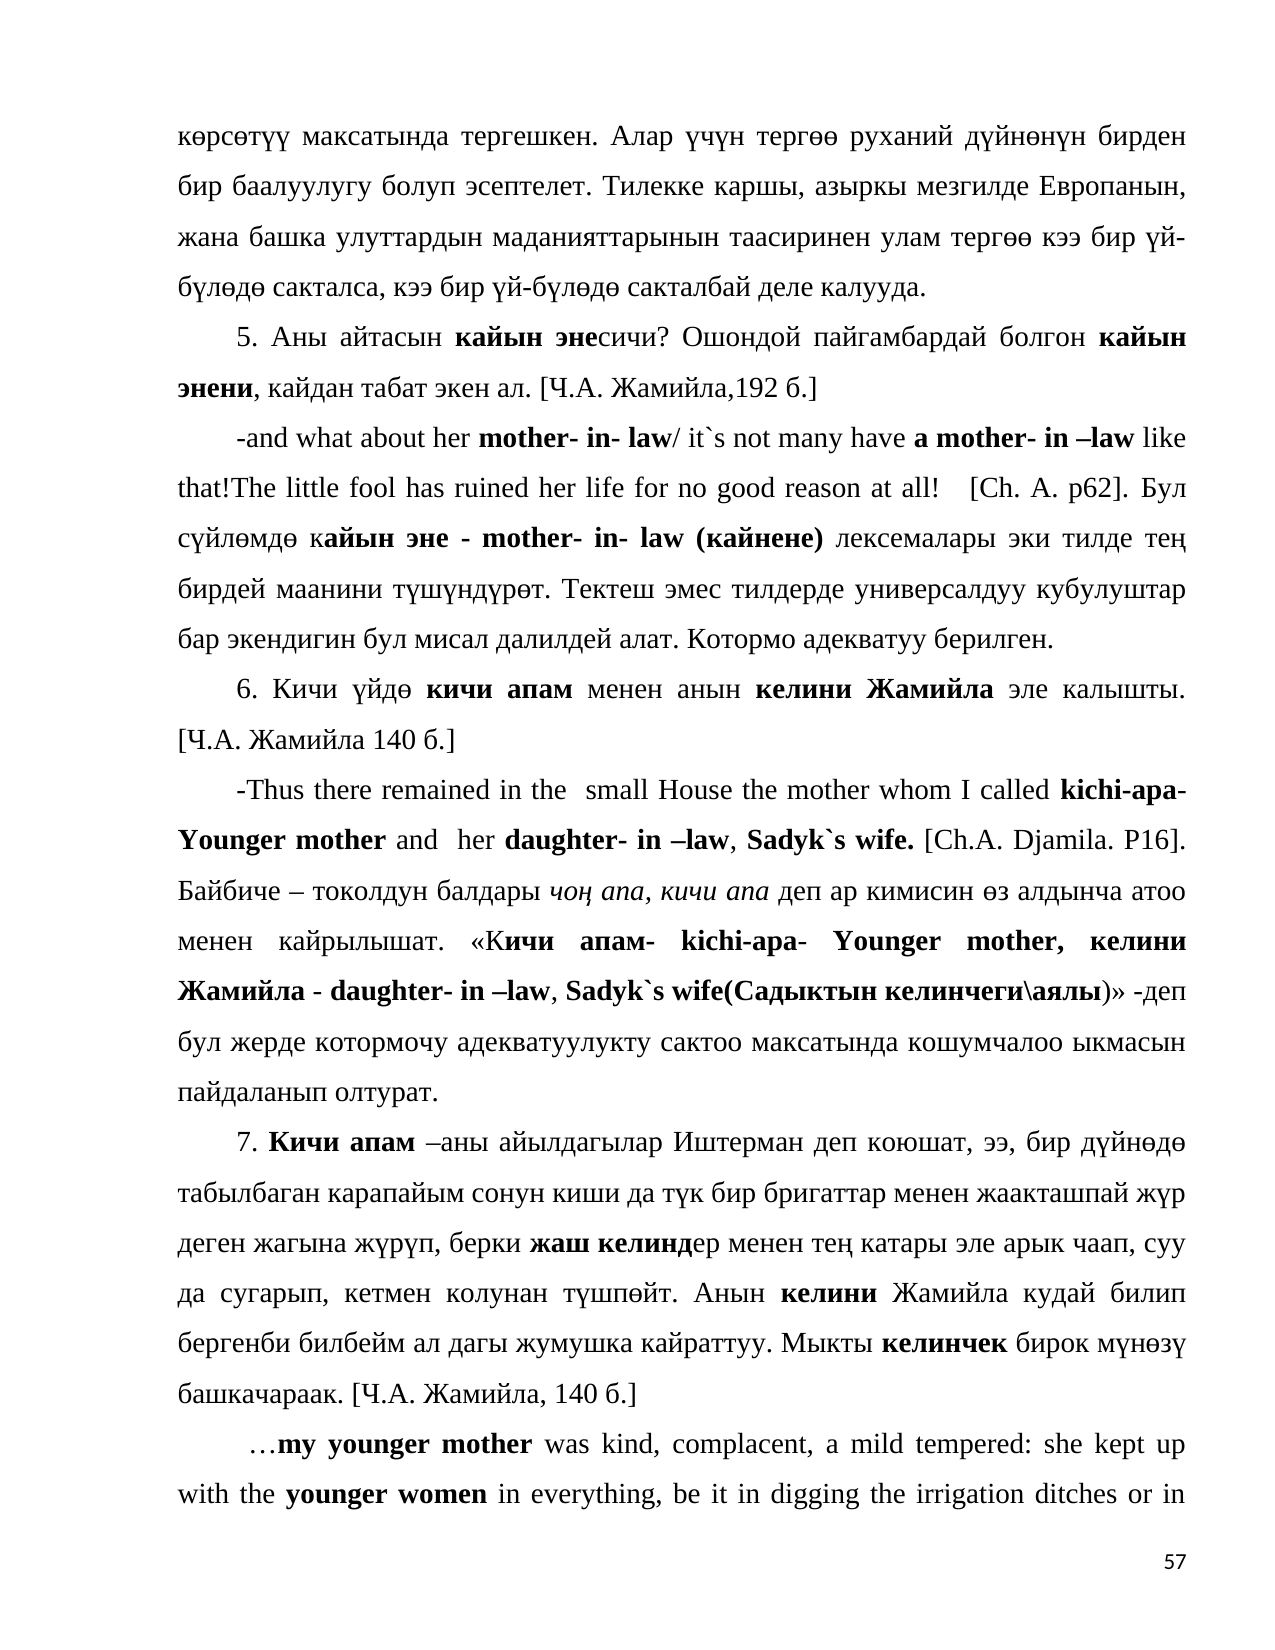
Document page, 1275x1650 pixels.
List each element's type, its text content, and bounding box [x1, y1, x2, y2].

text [177, 118, 1186, 303]
text -Thus there remained in the small House the mother whom I called kichi-apa- Younger mother and her daughter- in –law, Sadyk`s wife. [Ch.A. Djamila. P16]. Байбиче – токолдун балдары чоң апа, кичи апа деп ар кимисин өз алдынча атоо менен кайрылышат. «Кичи апам- kichi-apa- Younger mother, келини Жамийла - daughter- in –law, Sadyk`s wife(Садыктын келинчеги\аялы)» -деп бул жерде котормочу адекватуулукту сактоо максатында кошумчалоо ыкмасын пайдаланып олтурат. [177, 772, 1186, 1108]
text 5. Аны айтасын кайын энесичи? Ошондой пайгамбардай болгон кайын энени, кайдан табат экен ал. [Ч.А. Жамийла,192 б.] [177, 319, 1186, 403]
text 7. Кичи апам –аны айылдагылар Иштерман деп коюшат, ээ, бир дүйнөдө табылбаган карапайым сонун киши да түк бир бригаттар менен жаакташпай жүр деген жагына жүрүп, берки жаш келиндер менен тең катары эле арык чаап, суу да сугарып, кетмен колунан түшпөйт. Анын келини Жамийла кудай билип бергенби билбейм ал дагы жумушка кайраттуу. Мыкты келинчек бирок мүнөзү башкачараак. [Ч.А. Жамийла, 140 б.] [177, 1124, 1186, 1409]
text 6. Кичи үйдө кичи апам менен анын келини Жамийла эле калышты. [Ч.А. Жамийла 140 б.] [177, 672, 1186, 755]
text -and what about her mother- in- law/ it`s not many have a mother- in –law like that!The little fool has ruined her life for no good reason at all! [Ch. A. p62]. Бул сүйлөмдө кайын эне - mother- in- law (кайнене) лексемалары эки тилде тең бирдей маанини түшүндүрөт. Тектеш эмес тилдерде универсалдуу кубулуштар бар экендигин бул мисал далилдей алат. Котормо адекватуу берилген. [177, 420, 1186, 655]
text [177, 1426, 1186, 1510]
